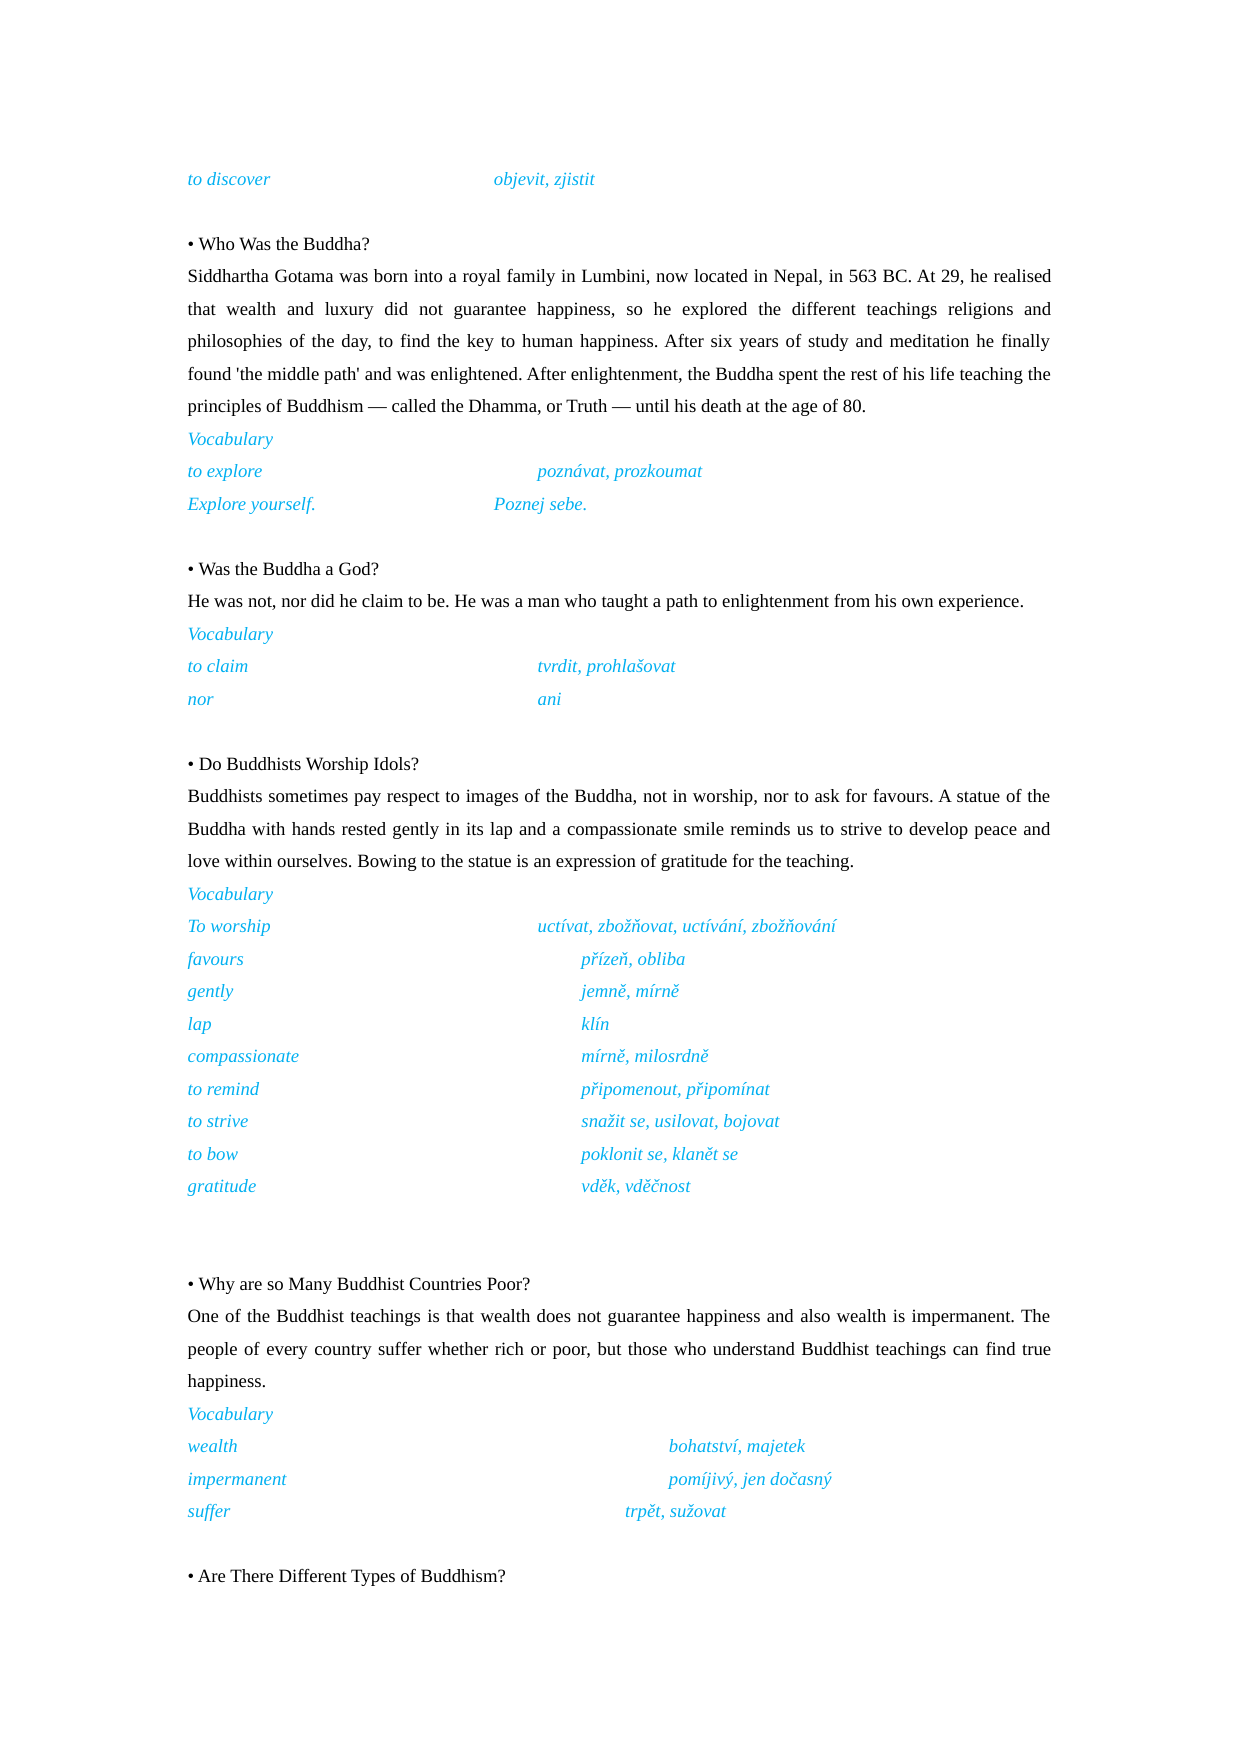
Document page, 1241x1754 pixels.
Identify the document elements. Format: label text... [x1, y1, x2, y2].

text • Are There Different Types of Buddhism? [187, 1559, 1053, 1592]
text compassionate mírně, milosrdně [187, 1039, 1053, 1072]
text favours přízeň, obliba [187, 942, 1053, 974]
text to discover objevit, zjistit [187, 162, 1053, 194]
text He was not, nor did he claim to be. He was a man who taught a path to enlightenment from his own experience. [187, 584, 1053, 617]
text gratitude vděk, vděčnost [187, 1169, 1053, 1202]
text Vocabulary [187, 422, 1053, 454]
text • Do Buddhists Worship Idols? [187, 747, 1053, 779]
text impermanent pomíjivý, jen dočasný [187, 1462, 1053, 1494]
text to claim tvrdit, prohlašovat [187, 649, 1053, 682]
text to strive snažit se, usilovat, bojovat [187, 1104, 1053, 1137]
text wealth bohatství, majetek [187, 1429, 1053, 1462]
text To worship uctívat, zbožňovat, uctívání, zbožňování [187, 909, 1053, 942]
text to explore poznávat, prozkoumat [187, 454, 1053, 487]
text Explore yourself. Poznej sebe. [187, 487, 1053, 519]
text to bow poklonit se, klanět se [187, 1137, 1053, 1169]
text Buddhists sometimes pay respect to images of the Buddha, not in worship, nor to ask for favours. A statue of the Buddha with hands rested gently in its lap and a compassionate smile reminds us to strive to develop peace and love within ourselves. Bowing to the statue is an expression of gratitude for the teaching. [187, 779, 1053, 877]
text • Was the Buddha a God? [187, 552, 1053, 584]
text • Why are so Many Buddhist Countries Poor? [187, 1267, 1053, 1299]
text Vocabulary [187, 617, 1053, 649]
text • Who Was the Buddha? [187, 227, 1053, 259]
text Vocabulary [187, 877, 1053, 909]
text to remind připomenout, připomínat [187, 1072, 1053, 1104]
text suffer trpět, sužovat [187, 1494, 1053, 1527]
text Vocabulary [187, 1397, 1053, 1429]
text One of the Buddhist teachings is that wealth does not guarantee happiness and also wealth is impermanent. The people of every country suffer whether rich or poor, but those who understand Buddhist teachings can find true happiness. [187, 1299, 1053, 1397]
text nor ani [187, 682, 1053, 714]
text Siddhartha Gotama was born into a royal family in Lumbini, now located in Nepal, in 563 BC. At 29, he realised that wealth and luxury did not guarantee happiness, so he explored the different teachings religions and philosophies of the day, to find the key to human happiness. After six years of study and meditation he finally found 'the middle path' and was enlightened. After enlightenment, the Buddha spent the rest of his life teaching the principles of Buddhism — called the Dhamma, or Truth — until his death at the age of 80. [187, 259, 1053, 422]
text gently jemně, mírně [187, 974, 1053, 1007]
text lap klín [187, 1007, 1053, 1039]
